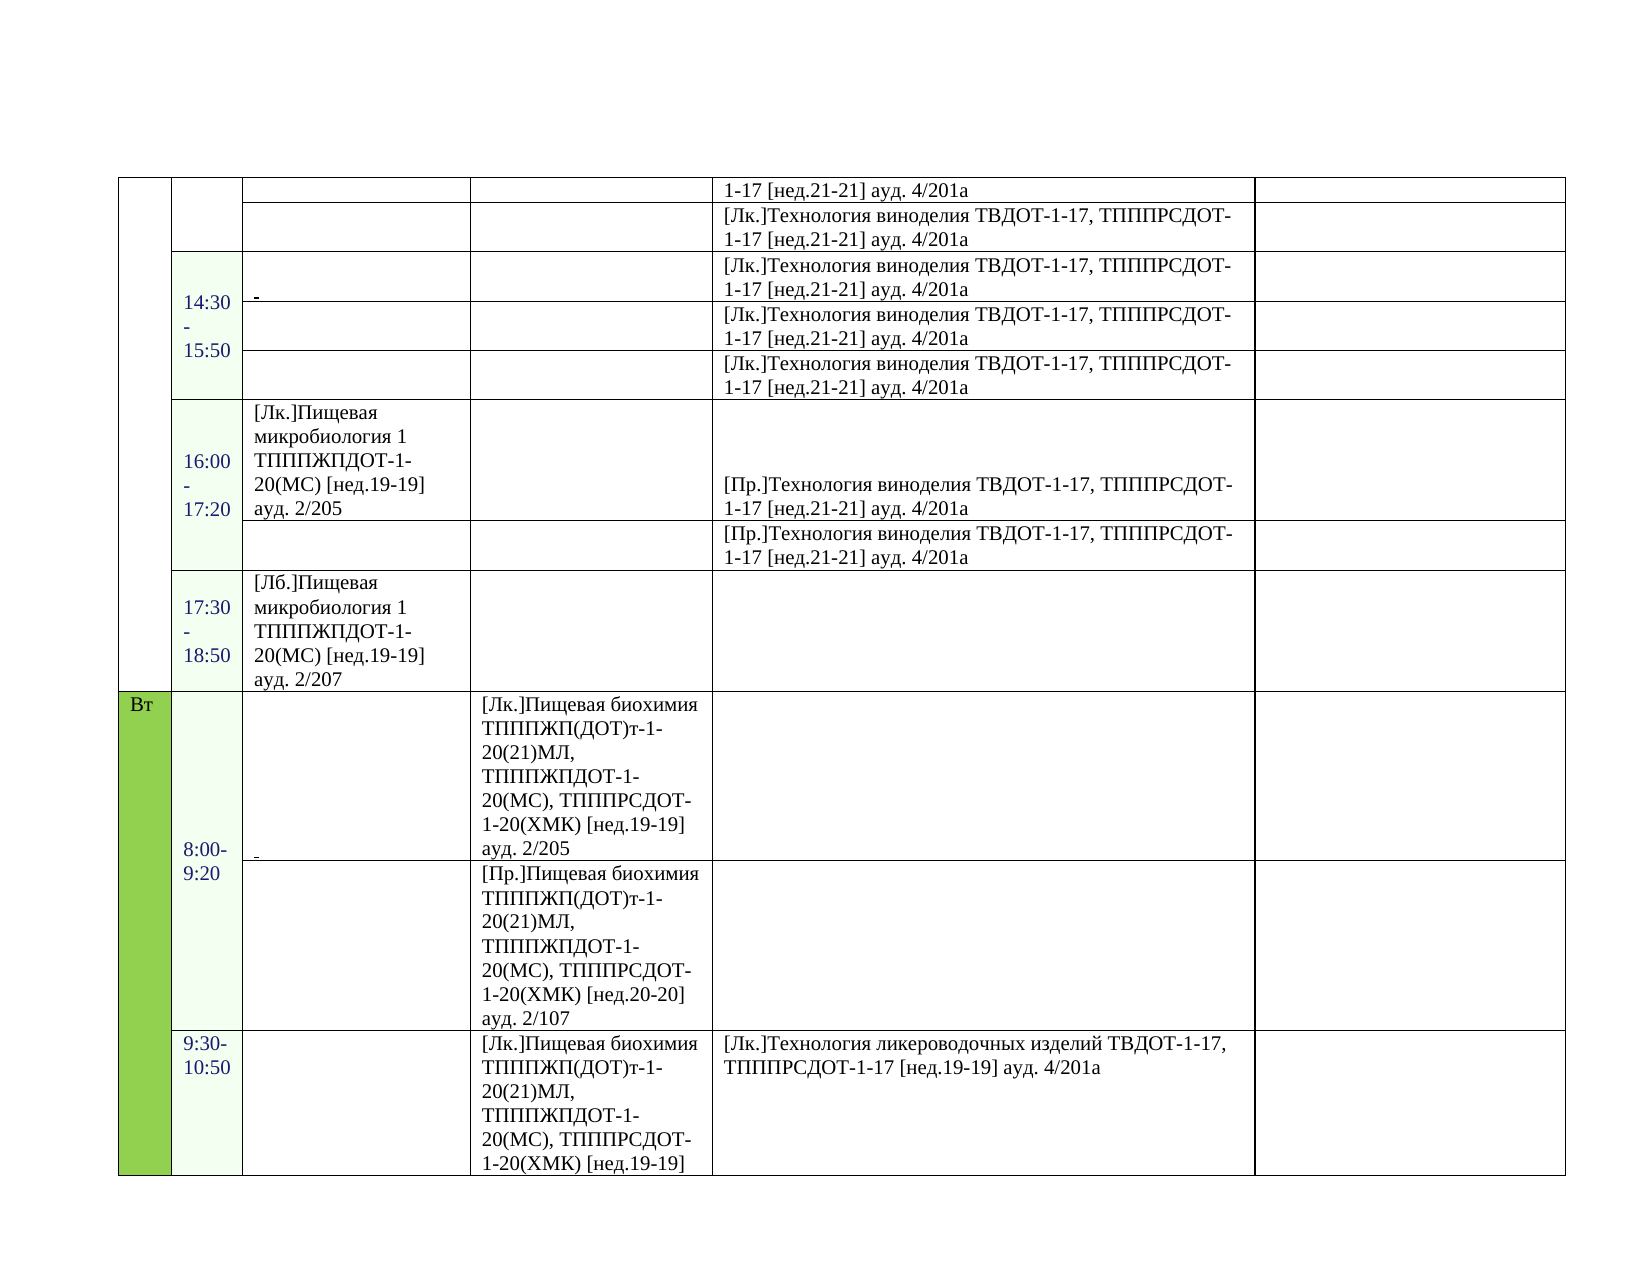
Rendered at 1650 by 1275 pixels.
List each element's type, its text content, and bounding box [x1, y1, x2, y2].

table_cell [Лк.]Пищевая биохимия ТПППЖП(ДОТ)т-1-20(21)МЛ, ТПППЖПДОТ-1-20(МС), ТПППРСДОТ-1-20(ХМК) [нед.19-19] ауд. 2/205 [471, 692, 712, 860]
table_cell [713, 178, 1254, 202]
table_cell [1256, 203, 1565, 251]
table_cell [1256, 351, 1565, 399]
table_cell [1256, 178, 1565, 202]
table_cell Вт [119, 692, 171, 1175]
table_cell [713, 861, 1254, 1030]
table_cell [1256, 1031, 1565, 1175]
table_cell [471, 521, 712, 569]
table_cell [Лк.]Технология виноделия ТВДОТ-1-17, ТПППРСДОТ-1-17 [нед.21-21] ауд. 4/201а [713, 302, 1254, 350]
table_cell [471, 351, 712, 399]
table_cell [713, 692, 1254, 860]
table_cell [471, 252, 712, 301]
table_cell [1256, 692, 1565, 860]
table_cell [Лб.]Пищевая микробиология 1 ТПППЖПДОТ-1-20(МС) [нед.19-19] ауд. 2/207 [243, 571, 470, 691]
table_cell [1256, 302, 1565, 350]
table_cell [471, 400, 712, 520]
table_cell [Пр.]Технология виноделия ТВДОТ-1-17, ТПППРСДОТ-1-17 [нед.21-21] ауд. 4/201а [713, 400, 1254, 520]
table_cell [Лк.]Технология виноделия ТВДОТ-1-17, ТПППРСДОТ-1-17 [нед.21-21] ауд. 4/201а [713, 203, 1254, 251]
table_cell [1256, 571, 1565, 691]
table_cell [471, 1031, 712, 1175]
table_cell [713, 1031, 1254, 1175]
table_cell [Лк.]Пищевая микробиология 1 ТПППЖПДОТ-1-20(МС) [нед.19-19] ауд. 2/205 [243, 400, 470, 520]
table_cell [Лк.]Технология виноделия ТВДОТ-1-17, ТПППРСДОТ-1-17 [нед.21-21] ауд. 4/201а [713, 252, 1254, 301]
table_cell [Пр.]Пищевая биохимия ТПППЖП(ДОТ)т-1-20(21)МЛ, ТПППЖПДОТ-1-20(МС), ТПППРСДОТ-1-20(ХМК) [нед.20-20] ауд. 2/107 [471, 861, 712, 1030]
table_cell [243, 351, 470, 399]
table_cell [243, 1031, 470, 1175]
table_cell [1256, 400, 1565, 520]
table_cell [243, 252, 470, 301]
table_cell [243, 302, 470, 350]
table_cell [1256, 521, 1565, 569]
table_cell [243, 203, 470, 251]
table_cell [1256, 861, 1565, 1030]
table_cell [Пр.]Технология виноделия ТВДОТ-1-17, ТПППРСДОТ-1-17 [нед.21-21] ауд. 4/201а [713, 521, 1254, 569]
table_cell [471, 571, 712, 691]
table_cell [243, 178, 470, 202]
table_cell [471, 302, 712, 350]
table_cell 16:00-17:20 [172, 400, 242, 569]
table_cell [1256, 252, 1565, 301]
table_cell 14:30-15:50 [172, 252, 242, 399]
table_cell [243, 521, 470, 569]
table_cell [Лк.]Технология виноделия ТВДОТ-1-17, ТПППРСДОТ-1-17 [нед.21-21] ауд. 4/201а [713, 351, 1254, 399]
table_cell [471, 203, 712, 251]
table_cell 8:00-9:20 [172, 692, 242, 1030]
table_cell [243, 861, 470, 1030]
table_cell [243, 692, 470, 860]
table_cell 17:30-18:50 [172, 571, 242, 691]
table_cell 9:30-10:50 [172, 1031, 242, 1175]
table_cell [713, 571, 1254, 691]
table_cell [471, 178, 712, 202]
